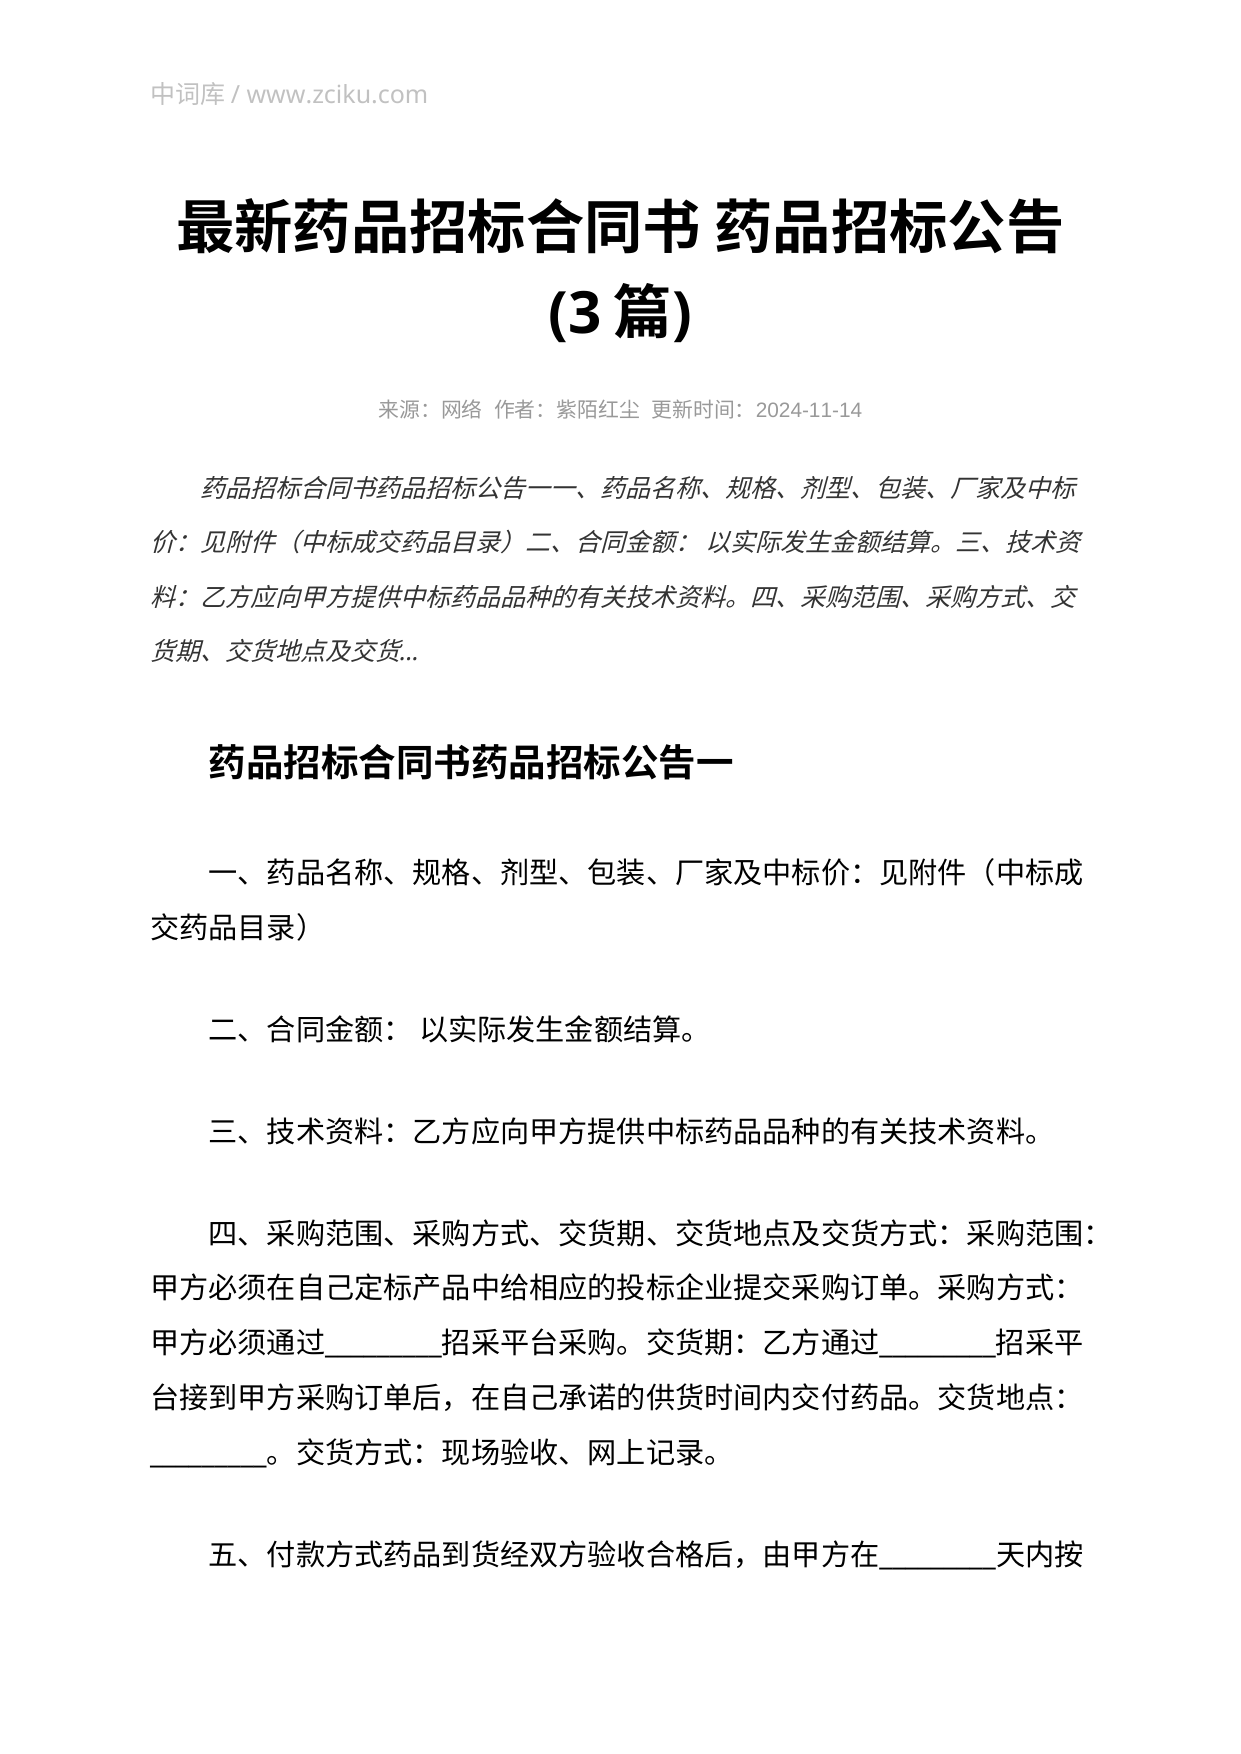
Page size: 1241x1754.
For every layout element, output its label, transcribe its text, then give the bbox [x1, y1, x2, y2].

text 三、技术资料：乙方应向甲方提供中标药品品种的有关技术资料。 [150, 1108, 1090, 1151]
text 一、药品名称、规格、剂型、包装、厂家及中标价：见附件（中标成交药品目录） [150, 850, 1090, 947]
text 二、合同金额： 以实际发生金额结算。 [150, 1007, 1090, 1049]
text 四、采购范围、采购方式、交货期、交货地点及交货方式：采购范围：甲方必须在自己定标产品中给相应的投标企业提交采购订单。采购方式：甲方必须通过_________招采平台采购。交货期：乙方通过_________招采平台接到甲方采购订单后，在自己承诺的供货时间内交付药品。交货地点：_________。交货方式：现场验收、网上记录。 [150, 1210, 1090, 1472]
text 来源：网络 作者：紫陌红尘 更新时间：2024-11-14 [150, 397, 1090, 421]
text 药品招标合同书药品招标公告一 [150, 733, 1090, 787]
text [150, 1532, 1090, 1574]
subtitle 最新药品招标合同书 药品招标公告(3篇) [150, 181, 1090, 351]
text 药品招标合同书药品招标公告一一、药品名称、规格、剂型、包装、厂家及中标价：见附件（中标成交药品目录）二、合同金额： 以实际发生金额结算。三、技术资料：乙方应向甲方提供中标药品品种的有关技术资料。四、采购范围、采购方式、交货期、交货地点及交货... [150, 468, 1090, 668]
